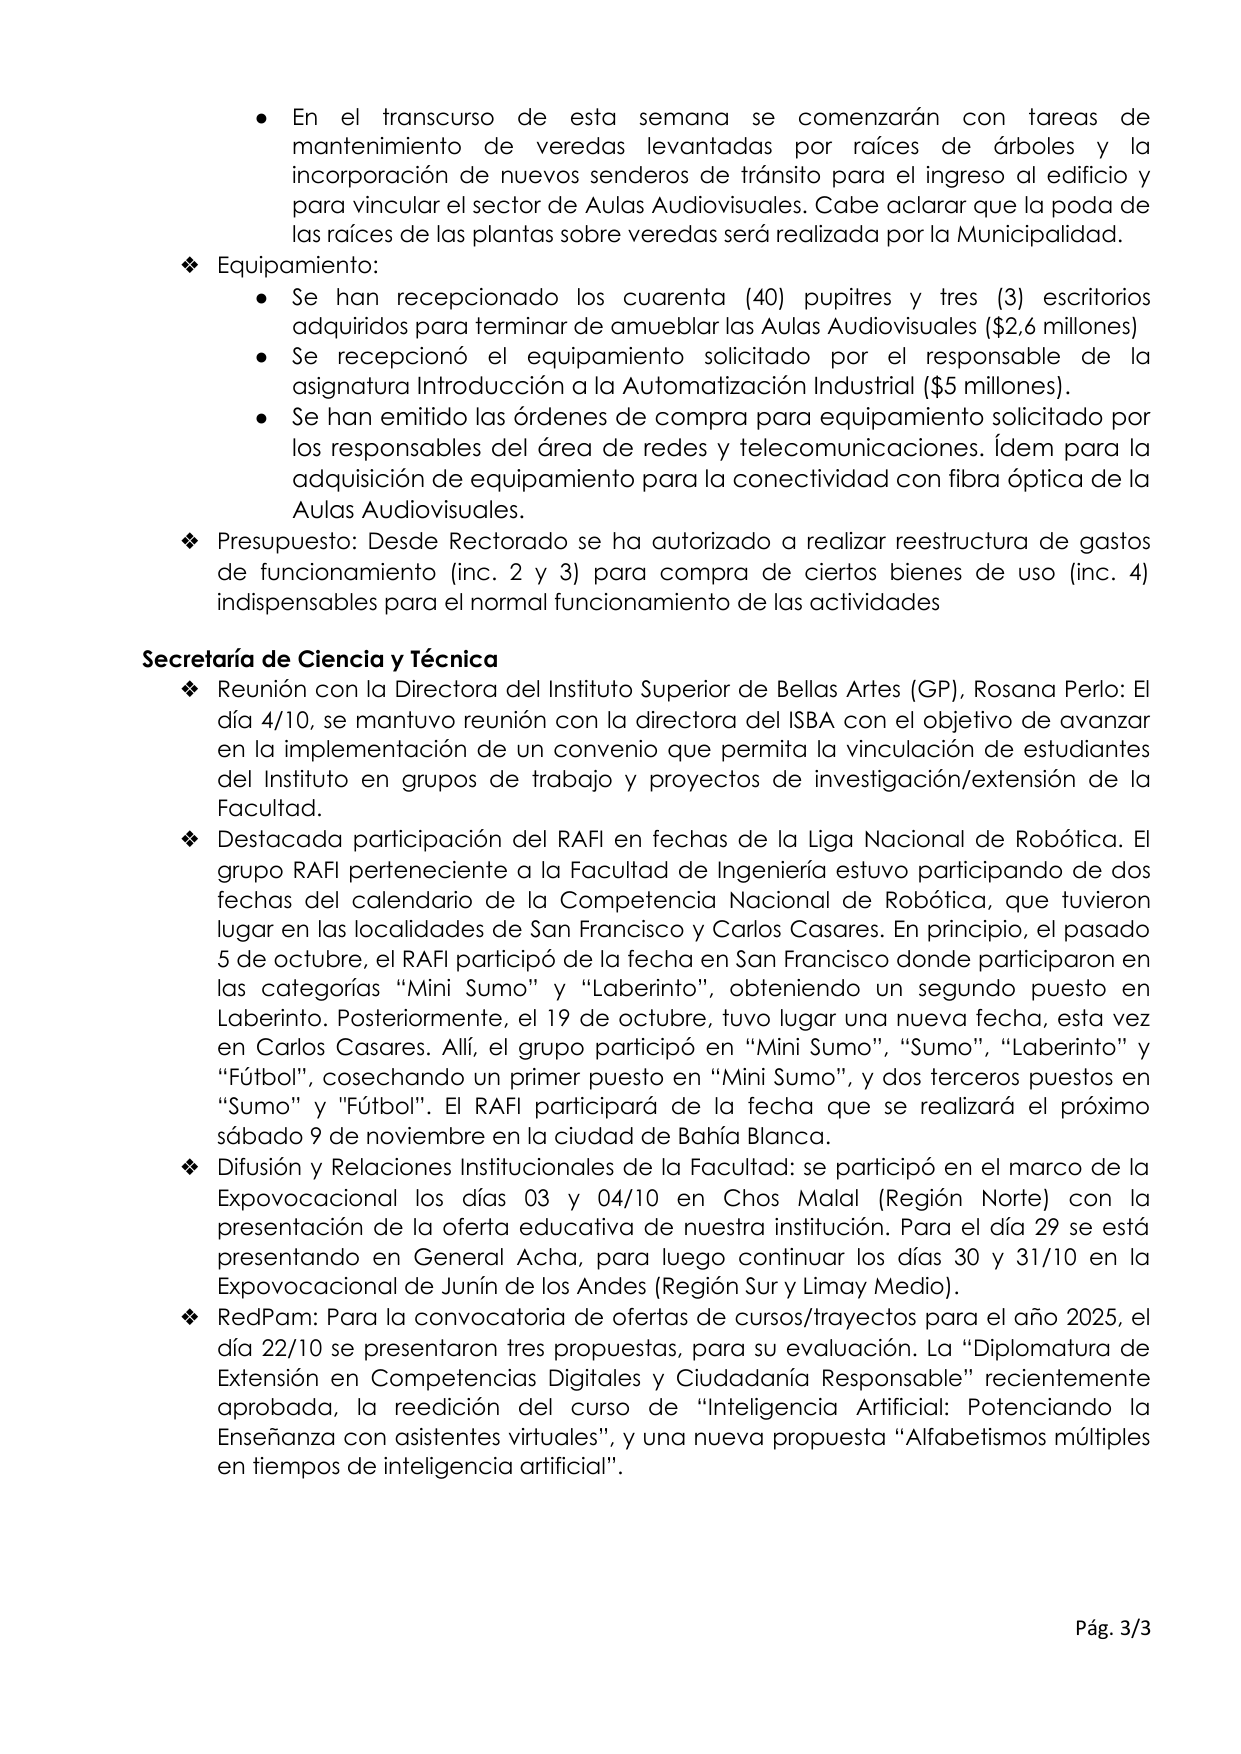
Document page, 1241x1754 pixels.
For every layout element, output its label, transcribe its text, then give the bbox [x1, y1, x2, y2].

list Difusión y Relaciones Institucionales de la Facultad: se participó en el marco de la Expovocacional los días 03 y 04/10 en Chos Malal (Región Norte) con la presentación de la oferta educativa de nuestra institución. Para el día 29 se está presentando en General Acha, para luego continuar los días 30 y 31/10 en la Expovocacional de Junín de los Andes (Región Sur y Limay Medio). [179, 1151, 1152, 1300]
list Se han recepcionado los cuarenta (40) pupitres y tres (3) escritorios adquiridos para terminar de amueblar las Aulas Audiovisuales ($2,6 millones) [254, 282, 1152, 340]
text Secretaría de Ciencia y Técnica [142, 644, 1152, 673]
list En el transcurso de esta semana se comenzarán con tareas de mantenimiento de veredas levantadas por raíces de árboles y la incorporación de nuevos senderos de tránsito para el ingreso al edificio y para vincular el sector de Aulas Audiovisuales. Cabe aclarar que la poda de las raíces de las plantas sobre veredas será realizada por la Municipalidad. [254, 102, 1152, 248]
list Destacada participación del RAFI en fechas de la Liga Nacional de Robótica. El grupo RAFI perteneciente a la Facultad de Ingeniería estuvo participando de dos fechas del calendario de la Competencia Nacional de Robótica, que tuvieron lugar en las localidades de San Francisco y Carlos Casares. En principio, el pasado 5 de octubre, el RAFI participó de la fecha en San Francisco donde participaron en las categorías “Mini Sumo” y “Laberinto”, obteniendo un segundo puesto en Laberinto. Posteriormente, el 19 de octubre, tuvo lugar una nueva fecha, esta vez en Carlos Casares. Allí, el grupo participó en “Mini Sumo”, “Sumo”, “Laberinto” y “Fútbol”, cosechando un primer puesto en “Mini Sumo”, y dos terceros puestos en “Sumo” y "Fútbol”. El RAFI participará de la fecha que se realizará el próximo sábado 9 de noviembre en la ciudad de Bahía Blanca. [179, 823, 1152, 1149]
list Se han emitido las órdenes de compra para equipamiento solicitado por los responsables del área de redes y telecomunicaciones. Ídem para la adquisición de equipamiento para la conectividad con fibra óptica de la Aulas Audiovisuales. [254, 401, 1152, 523]
list Presupuesto: Desde Rectorado se ha autorizado a realizar reestructura de gastos de funcionamiento (inc. 2 y 3) para compra de ciertos bienes de uso (inc. 4) indispensables para el normal funcionamiento de las actividades [179, 525, 1152, 615]
list RedPam: Para la convocatoria de ofertas de cursos/trayectos para el año 2025, el día 22/10 se presentaron tres propuestas, para su evaluación. La “Diplomatura de Extensión en Competencias Digitales y Ciudadanía Responsable” recientemente aprobada, la reedición del curso de “Inteligencia Artificial: Potenciando la Enseñanza con asistentes virtuales”, y una nueva propuesta “Alfabetismos múltiples en tiempos de inteligencia artificial”. [179, 1301, 1152, 1480]
list Equipamiento: [179, 249, 1152, 281]
list Se recepcionó el equipamiento solicitado por el responsable de la asignatura Introducción a la Automatización Industrial ($5 millones). [254, 341, 1152, 400]
list Reunión con la Directora del Instituto Superior de Bellas Artes (GP), Rosana Perlo: El día 4/10, se mantuvo reunión con la directora del ISBA con el objetivo de avanzar en la implementación de un convenio que permita la vinculación de estudiantes del Instituto en grupos de trabajo y proyectos de investigación/extensión de la Facultad. [179, 673, 1152, 822]
